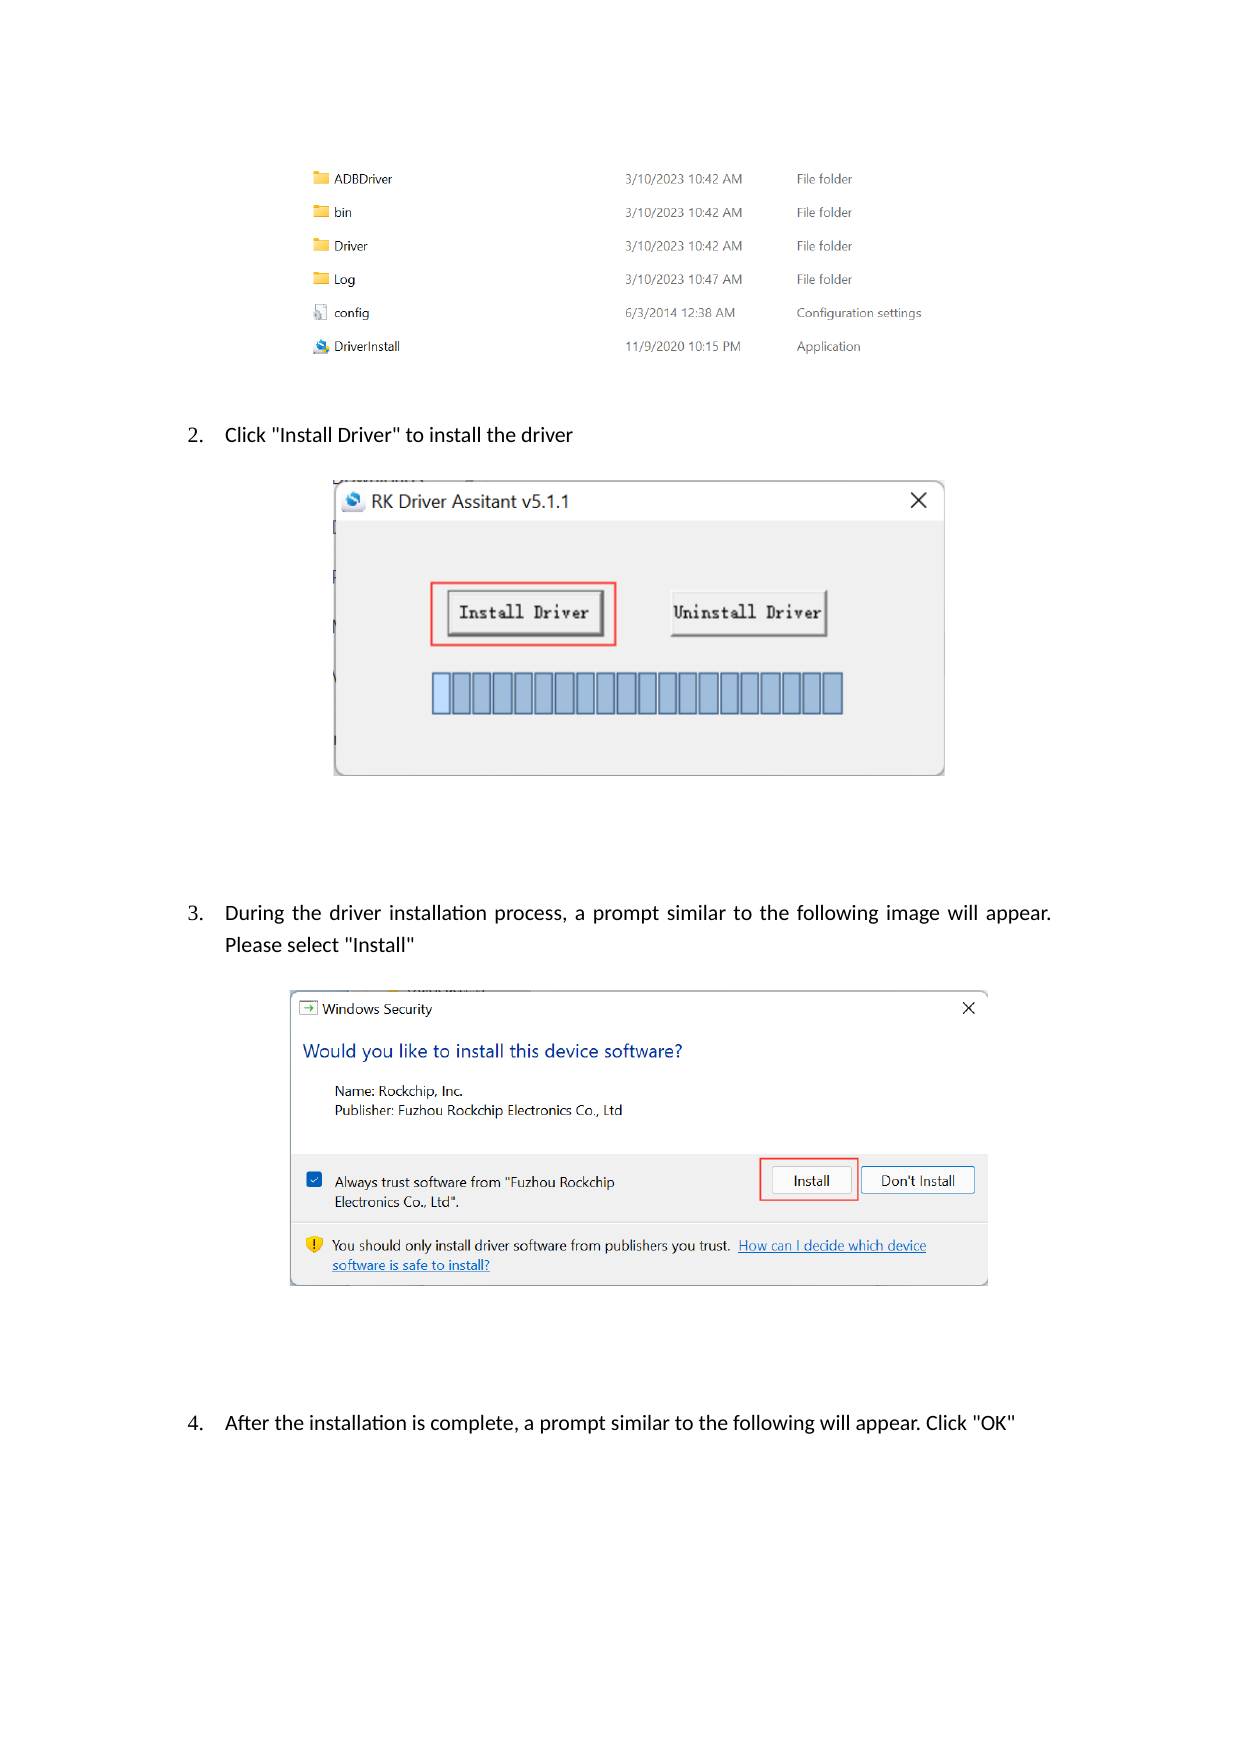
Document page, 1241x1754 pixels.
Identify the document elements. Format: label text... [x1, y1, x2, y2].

picture [297, 162, 943, 369]
list During the driver installation process, a prompt similar to the following image will appear. Please select "Install" [187, 896, 1053, 961]
picture [289, 990, 988, 1286]
picture [333, 480, 945, 776]
list Click "Install Driver" to install the driver [187, 419, 1053, 451]
list After the installation is complete, a prompt similar to the following will appear. Click "OK" [187, 1406, 1053, 1439]
